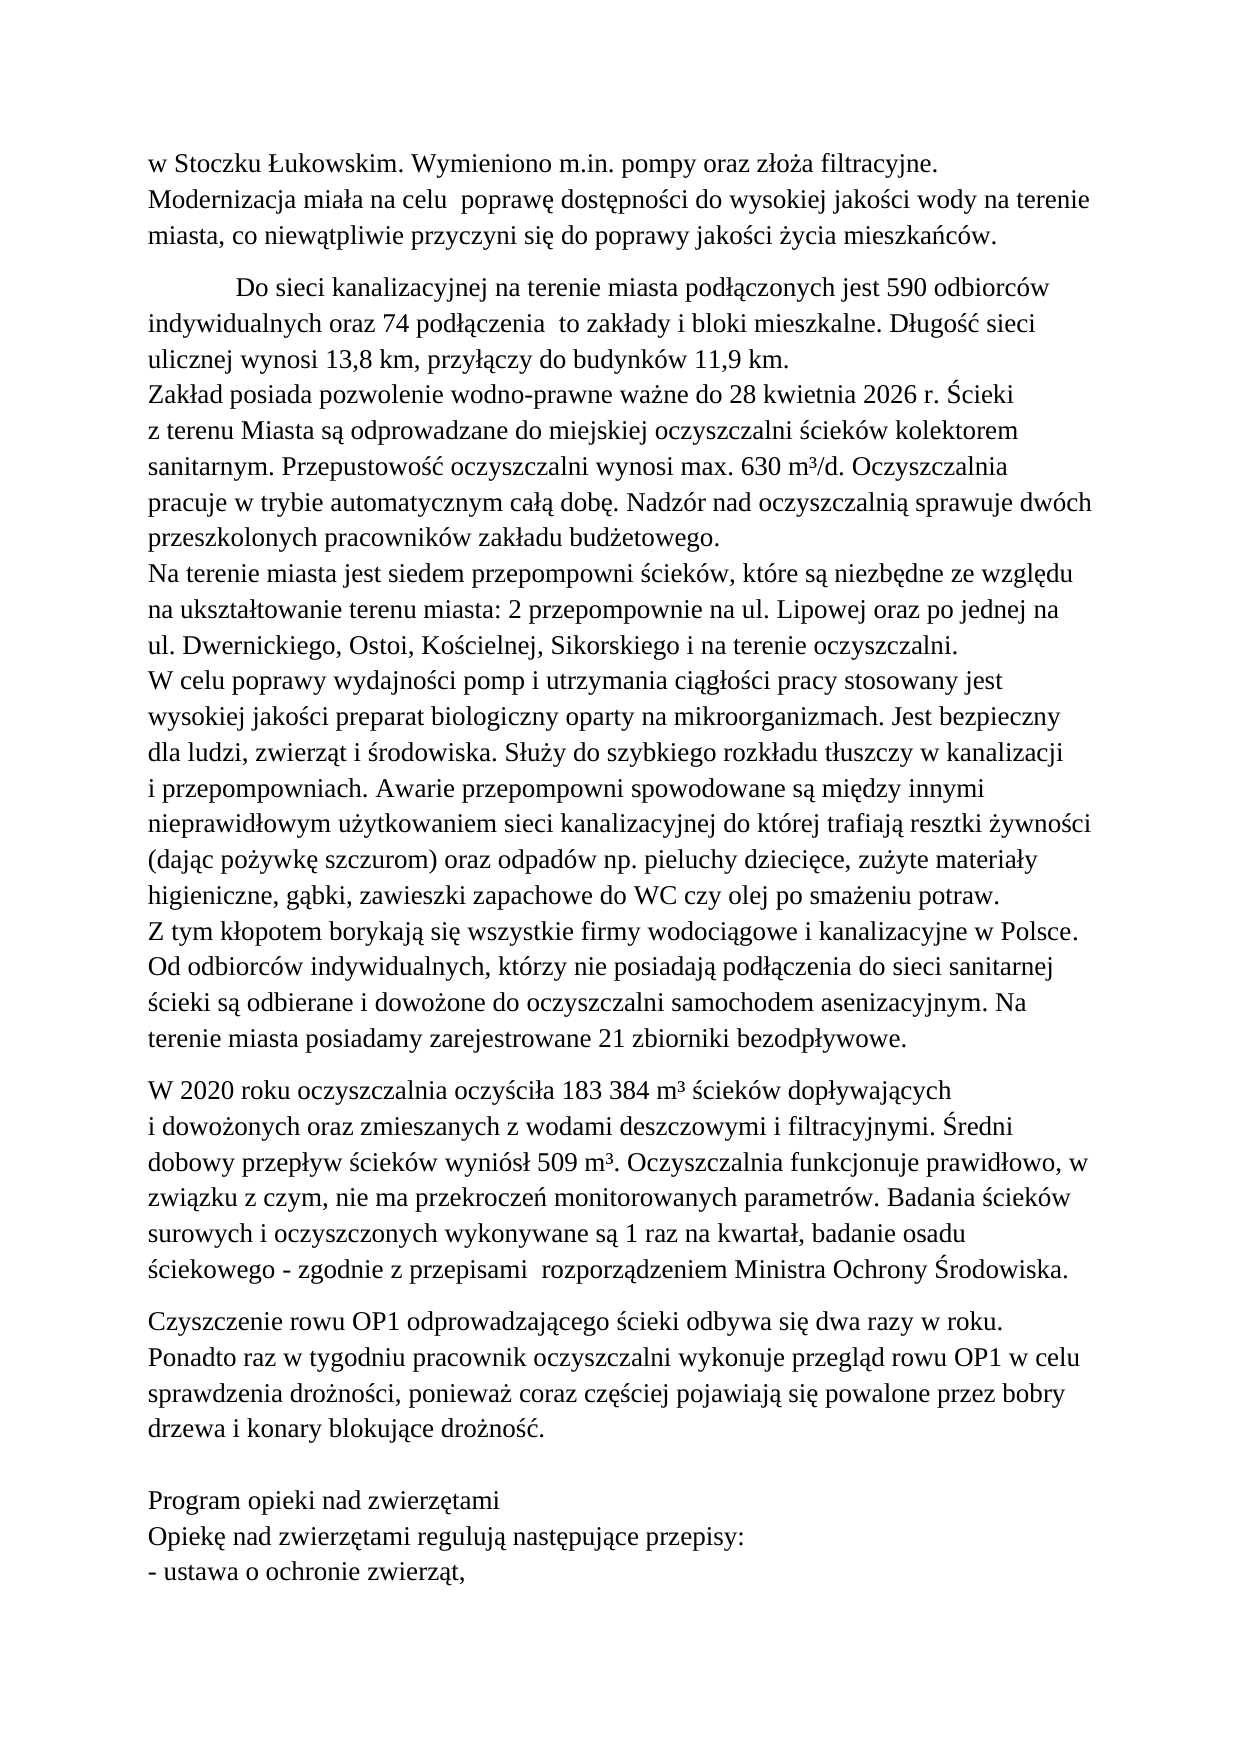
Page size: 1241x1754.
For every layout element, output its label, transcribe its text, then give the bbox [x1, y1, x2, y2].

text - ustawa o ochronie zwierząt, [148, 1555, 1093, 1586]
text Zakład posiada pozwolenie wodno-prawne ważne do 28 kwietnia 2026 r. Ścieki z terenu Miasta są odprowadzane do miejskiej oczyszczalni ścieków kolektorem sanitarnym. Przepustowość oczyszczalni wynosi max. 630 m³/d. Oczyszczalnia pracuje w trybie automatycznym całą dobę. Nadzór nad oczyszczalnią sprawuje dwóch przeszkolonych pracowników zakładu budżetowego. Na terenie miasta jest siedem przepompowni ścieków, które są niezbędne ze względu na ukształtowanie terenu miasta: 2 przepompownie na ul. Lipowej oraz po jednej na ul. Dwernickiego, Ostoi, Kościelnej, Sikorskiego i na terenie oczyszczalni. W celu poprawy wydajności pomp i utrzymania ciągłości pracy stosowany jest wysokiej jakości preparat biologiczny oparty na mikroorganizmach. Jest bezpieczny dla ludzi, zwierząt i środowiska. Służy do szybkiego rozkładu tłuszczy w kanalizacji i przepompowniach. Awarie przepompowni spowodowane są między innymi nieprawidłowym użytkowaniem sieci kanalizacyjnej do której trafiają resztki żywności (dając pożywkę szczurom) oraz odpadów np. pieluchy dziecięce, zużyte materiały higieniczne, gąbki, zawieszki zapachowe do WC czy olej po smażeniu potraw. Z tym kłopotem borykają się wszystkie firmy wodociągowe i kanalizacyjne w Polsce. [148, 379, 1093, 946]
text Do sieci kanalizacyjnej na terenie miasta podłączonych jest 590 odbiorców indywidualnych oraz 74 podłączenia to zakłady i bloki mieszkalne. Długość sieci ulicznej wynosi 13,8 km, przyłączy do budynków 11,9 km. [148, 271, 1093, 374]
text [148, 148, 1093, 250]
text Od odbiorców indywidualnych, którzy nie posiadają podłączenia do sieci sanitarnej ścieki są odbierane i dowożone do oczyszczalni samochodem asenizacyjnym. Na terenie miasta posiadamy zarejestrowane 21 zbiorniki bezodpływowe. [148, 950, 1093, 1053]
text Program opieki nad zwierzętami [148, 1484, 1093, 1515]
text Opiekę nad zwierzętami regulują następujące przepisy: [148, 1519, 1093, 1551]
text W 2020 roku oczyszczalnia oczyściła 183 384 m³ ścieków dopływających i dowożonych oraz zmieszanych z wodami deszczowymi i filtracyjnymi. Średni dobowy przepływ ścieków wyniósł 509 m³. Oczyszczalnia funkcjonuje prawidłowo, w związku z czym, nie ma przekroczeń monitorowanych parametrów. Badania ścieków surowych i oczyszczonych wykonywane są 1 raz na kwartał, badanie osadu ściekowego - zgodnie z przepisami rozporządzeniem Ministra Ochrony Środowiska. [148, 1074, 1093, 1284]
text Czyszczenie rowu OP1 odprowadzającego ścieki odbywa się dwa razy w roku. Ponadto raz w tygodniu pracownik oczyszczalni wykonuje przegląd rowu OP1 w celu sprawdzenia drożności, ponieważ coraz częściej pojawiają się powalone przez bobry drzewa i konary blokujące drożność. [148, 1305, 1093, 1443]
